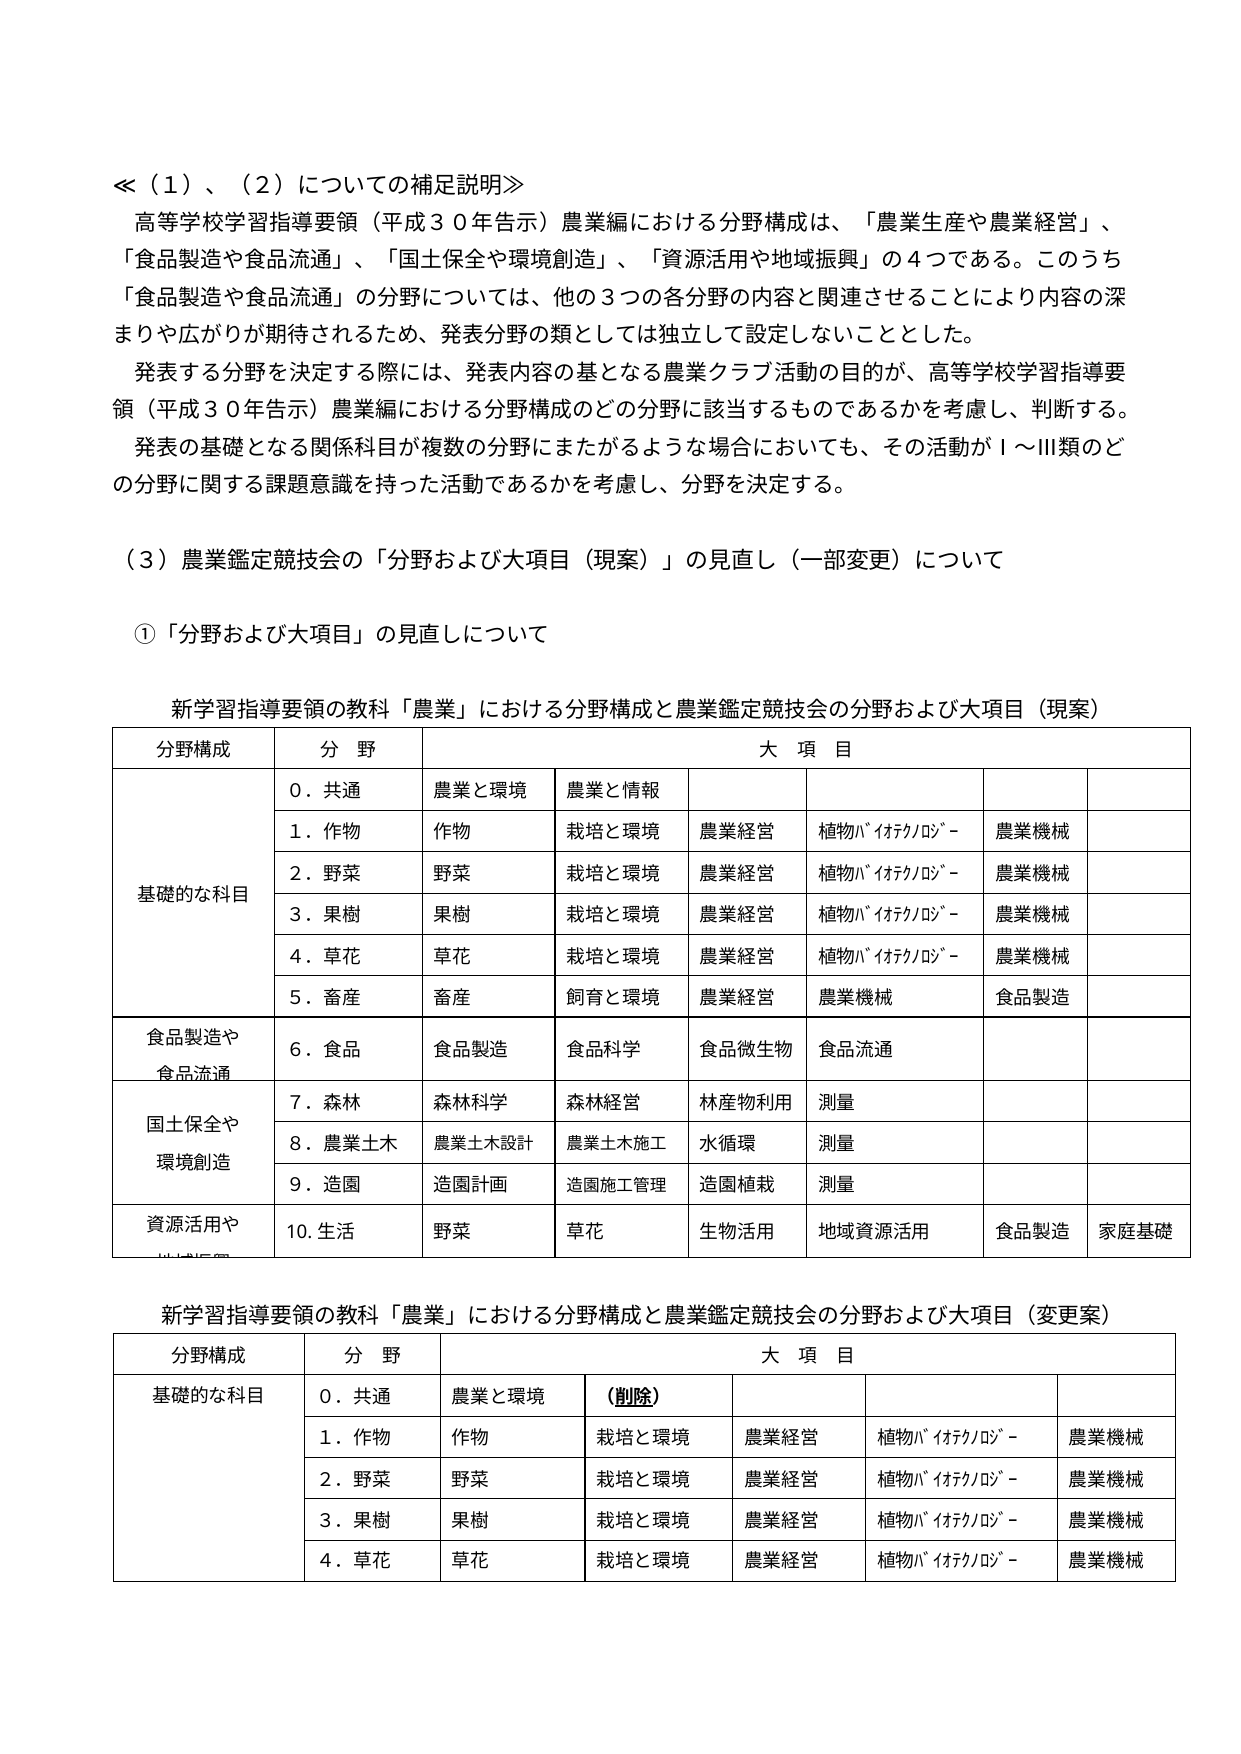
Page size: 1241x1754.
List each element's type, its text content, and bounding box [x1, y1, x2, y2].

table_cell ８．農業土木 [275, 1122, 422, 1163]
table_cell 栽培と環境 [556, 894, 688, 934]
table_cell [1088, 811, 1190, 851]
text 新学習指導要領の教科「農業」における分野構成と農業鑑定競技会の分野および大項目（現案） [112, 689, 1128, 727]
table_cell 植物ﾊﾞｲｵﾃｸﾉﾛｼﾞｰ [866, 1541, 1057, 1581]
table_cell 農業機械 [1058, 1458, 1175, 1498]
table_cell ２．野菜 [275, 852, 422, 892]
text （３）農業鑑定競技会の「分野および大項目（現案）」の見直し（一部変更）について [112, 539, 1128, 577]
table_cell 造園植栽 [689, 1164, 806, 1204]
text ①「分野および大項目」の見直しについて [112, 614, 1128, 652]
table_cell 草花 [556, 1205, 688, 1257]
table_cell 果樹 [423, 894, 554, 934]
table_cell 草花 [441, 1541, 584, 1581]
table_cell 基礎的な科目 [114, 1375, 304, 1581]
table_cell 栽培と環境 [586, 1458, 732, 1498]
table_cell 水循環 [689, 1122, 806, 1163]
table_cell 植物ﾊﾞｲｵﾃｸﾉﾛｼﾞｰ [807, 894, 983, 934]
text 高等学校学習指導要領（平成３０年告示）農業編における分野構成は、「農業生産や農業経営」、「食品製造や食品流通」、「国土保全や環境創造」、「資源活用や地域振興」の４つである。このうち「食品製造や食品流通」の分野については、他の３つの各分野の内容と関連させることにより内容の深まりや広がりが期待されるため、発表分野の類としては独立して設定しないこととした。 [112, 202, 1128, 352]
table_cell 農業機械 [1058, 1541, 1175, 1581]
table_cell [984, 1164, 1087, 1204]
table_cell 測量 [807, 1081, 983, 1121]
table_cell [1088, 1081, 1190, 1121]
table_cell 測量 [807, 1164, 983, 1204]
text 発表する分野を決定する際には、発表内容の基となる農業クラブ活動の目的が、高等学校学習指導要領（平成３０年告示）農業編における分野構成のどの分野に該当するものであるかを考慮し、判断する。 [112, 352, 1128, 427]
table_cell 野菜 [423, 852, 554, 892]
table_cell 国土保全や 環境創造 [113, 1081, 274, 1204]
table_cell 造園計画 [423, 1164, 554, 1204]
table_cell 植物ﾊﾞｲｵﾃｸﾉﾛｼﾞｰ [866, 1417, 1057, 1457]
table_cell 野菜 [441, 1458, 584, 1498]
table_cell 食品製造 [984, 976, 1087, 1016]
table_cell 植物ﾊﾞｲｵﾃｸﾉﾛｼﾞｰ [807, 852, 983, 892]
table_cell 資源活用や 地域振興 [113, 1205, 274, 1257]
table_cell [1088, 894, 1190, 934]
text 発表の基礎となる関係科目が複数の分野にまたがるような場合においても、その活動がⅠ～Ⅲ類のどの分野に関する課題意識を持った活動であるかを考慮し、分野を決定する。 [112, 427, 1128, 502]
table_cell 農業経営 [689, 811, 806, 851]
table_cell ０．共通 [305, 1375, 440, 1416]
table_cell [984, 769, 1087, 810]
table_cell ６．食品 [275, 1018, 422, 1080]
table_header 分野構成 [113, 728, 274, 768]
table_cell 森林科学 [423, 1081, 554, 1121]
table_cell 農業土木設計 [423, 1122, 554, 1163]
table_cell 生物活用 [689, 1205, 806, 1257]
table_cell 家庭基礎 [1088, 1205, 1190, 1257]
table_cell 農業経営 [689, 894, 806, 934]
table_cell 基礎的な科目 [113, 769, 274, 1016]
table_cell [984, 1122, 1087, 1163]
table_cell [1088, 769, 1190, 810]
table_cell 果樹 [441, 1499, 584, 1539]
table_cell （削除） [586, 1375, 732, 1416]
table_cell 10. 生活 [275, 1205, 422, 1257]
table_cell ２．野菜 [305, 1458, 440, 1498]
table_cell 作物 [423, 811, 554, 851]
table_cell [733, 1375, 865, 1416]
table_header 分野構成 [114, 1334, 304, 1374]
table_cell 農業経営 [689, 935, 806, 975]
table_cell [1088, 1122, 1190, 1163]
table_cell 植物ﾊﾞｲｵﾃｸﾉﾛｼﾞｰ [807, 811, 983, 851]
table_cell [1088, 935, 1190, 975]
table_cell 農業機械 [984, 852, 1087, 892]
table_cell １．作物 [305, 1417, 440, 1457]
text ≪（１）、（２）についての補足説明≫ [112, 164, 1128, 202]
table_cell 農業経営 [733, 1417, 865, 1457]
table_cell 栽培と環境 [586, 1417, 732, 1457]
table_cell 食品製造や 食品流通 [113, 1018, 274, 1080]
table_header 大 項 目 [423, 728, 1190, 768]
table_cell 農業と環境 [441, 1375, 584, 1416]
table_cell 地域資源活用 [807, 1205, 983, 1257]
table_header 大 項 目 [441, 1334, 1175, 1374]
table_cell 農業機械 [984, 894, 1087, 934]
table_cell 森林経営 [556, 1081, 688, 1121]
table_cell [1088, 1018, 1190, 1080]
table_cell [1088, 1164, 1190, 1204]
table_cell 農業と情報 [556, 769, 688, 810]
table_cell 食品科学 [556, 1018, 688, 1080]
table_cell 栽培と環境 [586, 1541, 732, 1581]
table_cell 栽培と環境 [556, 811, 688, 851]
table_cell 野菜 [423, 1205, 554, 1257]
table_cell 食品流通 [807, 1018, 983, 1080]
table_header 分 野 [275, 728, 422, 768]
table_cell 植物ﾊﾞｲｵﾃｸﾉﾛｼﾞｰ [866, 1499, 1057, 1539]
table_cell １．作物 [275, 811, 422, 851]
table_cell 林産物利用 [689, 1081, 806, 1121]
table_cell 農業経営 [689, 976, 806, 1016]
table_cell 農業と環境 [423, 769, 554, 810]
table_cell ３．果樹 [275, 894, 422, 934]
table_cell 植物ﾊﾞｲｵﾃｸﾉﾛｼﾞｰ [866, 1458, 1057, 1498]
table_cell [866, 1375, 1057, 1416]
table_cell 植物ﾊﾞｲｵﾃｸﾉﾛｼﾞｰ [807, 935, 983, 975]
text 新学習指導要領の教科「農業」における分野構成と農業鑑定競技会の分野および大項目（変更案） [112, 1295, 1128, 1333]
table_cell ３．果樹 [305, 1499, 440, 1539]
table_cell 農業経営 [733, 1458, 865, 1498]
table_cell 栽培と環境 [586, 1499, 732, 1539]
table_cell 農業機械 [1058, 1417, 1175, 1457]
table_cell 栽培と環境 [556, 935, 688, 975]
table_cell 食品製造 [984, 1205, 1087, 1257]
table_cell 栽培と環境 [556, 852, 688, 892]
table_cell 食品微生物 [689, 1018, 806, 1080]
table_header 分 野 [305, 1334, 440, 1374]
table_cell 食品製造 [423, 1018, 554, 1080]
table_cell [1088, 976, 1190, 1016]
table_cell 造園施工管理 [556, 1164, 688, 1204]
table_cell 農業機械 [984, 935, 1087, 975]
table_cell [689, 769, 806, 810]
table_cell [807, 769, 983, 810]
table_cell 測量 [807, 1122, 983, 1163]
table_cell ７．森林 [275, 1081, 422, 1121]
table_cell [984, 1081, 1087, 1121]
table_cell ０．共通 [275, 769, 422, 810]
table_cell 農業機械 [807, 976, 983, 1016]
table_cell ９．造園 [275, 1164, 422, 1204]
table_cell 農業機械 [984, 811, 1087, 851]
table_cell 農業経営 [689, 852, 806, 892]
table_cell 農業経営 [733, 1541, 865, 1581]
table_cell 農業土木施工 [556, 1122, 688, 1163]
table_cell ４．草花 [305, 1541, 440, 1581]
table_cell 農業機械 [1058, 1499, 1175, 1539]
table_cell [1058, 1375, 1175, 1416]
table_cell [984, 1018, 1087, 1080]
table_cell ４．草花 [275, 935, 422, 975]
table_cell ５．畜産 [275, 976, 422, 1016]
table_cell 飼育と環境 [556, 976, 688, 1016]
table_cell 作物 [441, 1417, 584, 1457]
table_cell 農業経営 [733, 1499, 865, 1539]
table_cell 草花 [423, 935, 554, 975]
table_cell [1088, 852, 1190, 892]
table_cell 畜産 [423, 976, 554, 1016]
